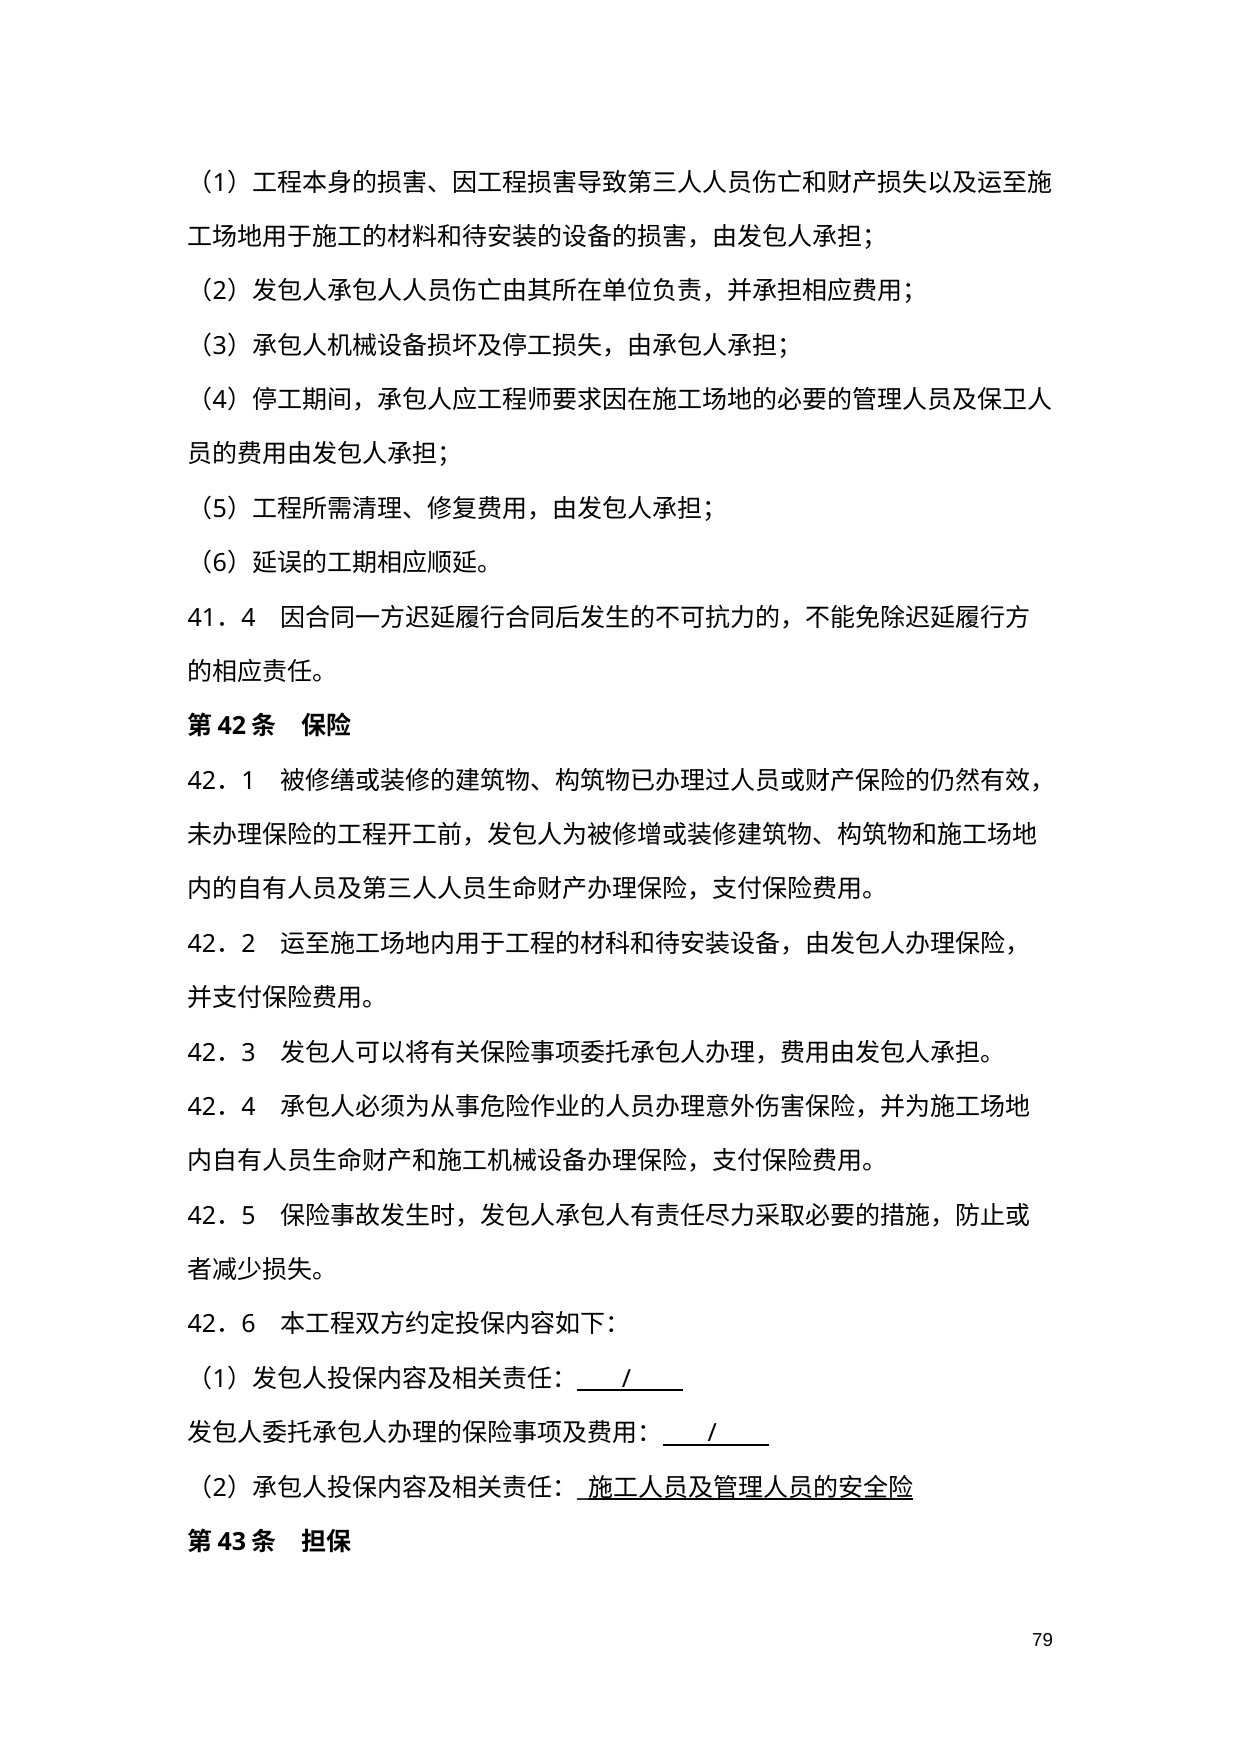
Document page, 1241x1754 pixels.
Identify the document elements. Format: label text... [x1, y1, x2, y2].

text （1）发包人投保内容及相关责任： / [187, 1358, 1053, 1394]
text （2）发包人承包人人员伤亡由其所在单位负责，并承担相应费用； [187, 271, 1053, 307]
text （4）停工期间，承包人应工程师要求因在施工场地的必要的管理人员及保卫人员的费用由发包人承担； [187, 379, 1053, 470]
text （3）承包人机械设备损坏及停工损失，由承包人承担； [187, 325, 1053, 361]
text 42．1 被修缮或装修的建筑物、构筑物已办理过人员或财产保险的仍然有效，未办理保险的工程开工前，发包人为被修增或装修建筑物、构筑物和施工场地内的自有人员及第三人人员生命财产办理保险，支付保险费用。 [187, 760, 1053, 905]
text 42．4 承包人必须为从事危险作业的人员办理意外伤害保险，并为施工场地内自有人员生命财产和施工机械设备办理保险，支付保险费用。 [187, 1086, 1053, 1177]
text （5）工程所需清理、修复费用，由发包人承担； [187, 488, 1053, 524]
text 第43条 担保 [187, 1521, 1053, 1558]
text 42．2 运至施工场地内用于工程的材科和待安装设备，由发包人办理保险，并支付保险费用。 [187, 923, 1053, 1014]
text （1）工程本身的损害、因工程损害导致第三人人员伤亡和财产损失以及运至施工场地用于施工的材料和待安装的设备的损害，由发包人承担； [187, 162, 1053, 253]
text （2）承包人投保内容及相关责任：_施工人员及管理人员的安全险 [187, 1467, 1053, 1503]
text 42．5 保险事故发生时，发包人承包人有责任尽力采取必要的措施，防止或者减少损失。 [187, 1195, 1053, 1286]
text 42．3 发包人可以将有关保险事项委托承包人办理，费用由发包人承担。 [187, 1032, 1053, 1068]
text 42．6 本工程双方约定投保内容如下： [187, 1304, 1053, 1340]
text （6）延误的工期相应顺延。 [187, 543, 1053, 579]
text 41．4 因合同一方迟延履行合同后发生的不可抗力的，不能免除迟延履行方的相应责任。 [187, 597, 1053, 688]
text 第42条 保险 [187, 706, 1053, 742]
text 发包人委托承包人办理的保险事项及费用： / [187, 1413, 1053, 1449]
